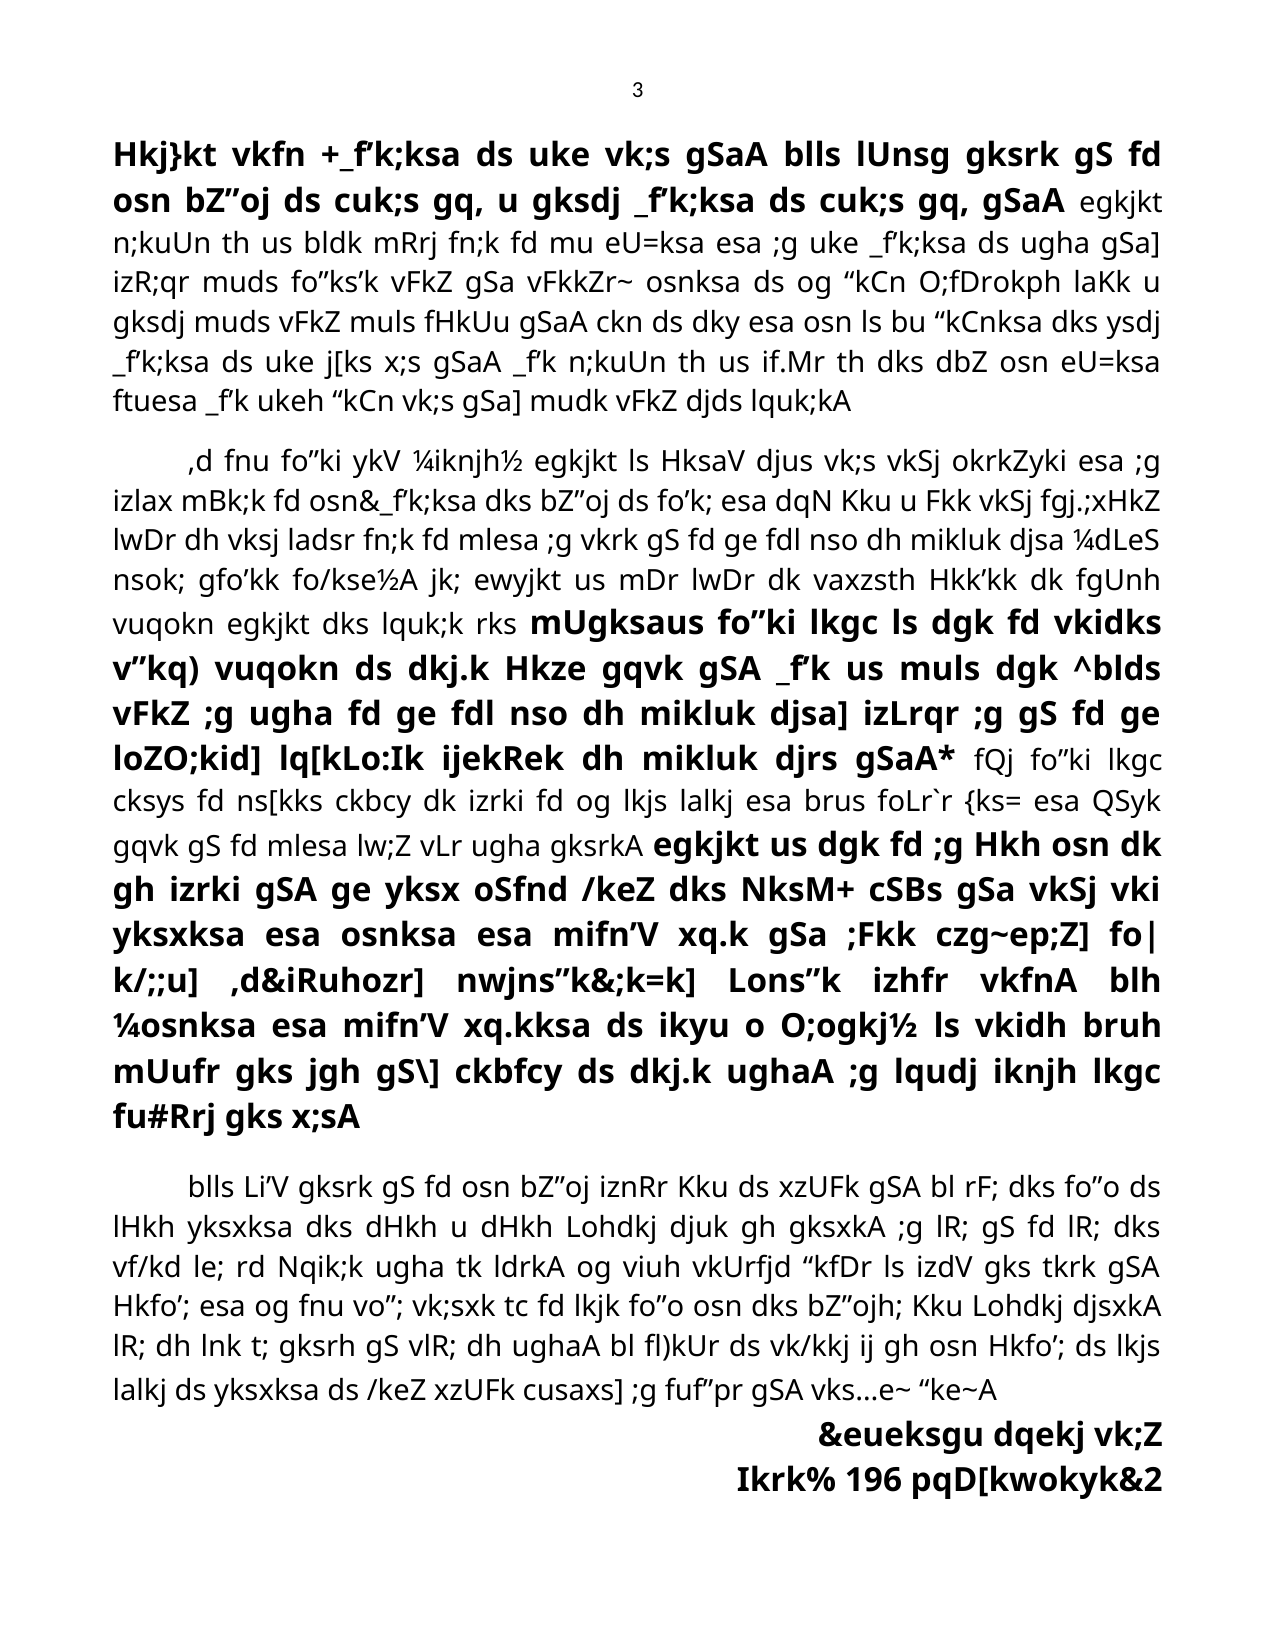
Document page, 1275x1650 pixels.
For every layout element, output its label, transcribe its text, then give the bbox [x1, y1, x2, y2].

text blls Li’V gksrk gS fd osn bZ”oj iznRr Kku ds xzUFk gSA bl rF; dks fo”o ds lHkh yksxksa dks dHkh u dHkh Lohdkj djuk gh gksxkA ;g lR; gS fd lR; dks vf/kd le; rd Nqik;k ugha tk ldrkA og viuh vkUrfjd “kfDr ls izdV gks tkrk gSA Hkfo’; esa og fnu vo”; vk;sxk tc fd lkjk fo”o osn dks bZ”ojh; Kku Lohdkj djsxkA lR; dh lnk t; gksrh gS vlR; dh ughaA bl fl)kUr ds vk/kkj ij gh osn Hkfo’; ds lkjs lalkj ds yksxksa ds /keZ xzUFk cusaxs] ;g fuf”pr gSA vks…e~ “ke~A [112, 1167, 1162, 1411]
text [112, 131, 1162, 420]
text Ikrk% 196 pqD[kwokyk&2 [112, 1456, 1162, 1501]
text ,d fnu fo”ki ykV ¼iknjh½ egkjkt ls HksaV djus vk;s vkSj okrkZyki esa ;g izlax mBk;k fd osn&_f’k;ksa dks bZ”oj ds fo’k; esa dqN Kku u Fkk vkSj fgj.;xHkZ lwDr dh vksj ladsr fn;k fd mlesa ;g vkrk gS fd ge fdl nso dh mikluk djsa ¼dLeS nsok; gfo’kk fo/kse½A jk; ewyjkt us mDr lwDr dk vaxzsth Hkk’kk dk fgUnh vuqokn egkjkt dks lquk;k rks mUgksaus fo”ki lkgc ls dgk fd vkidks v”kq) vuqokn ds dkj.k Hkze gqvk gSA _f’k us muls dgk ^blds vFkZ ;g ugha fd ge fdl nso dh mikluk djsa] izLrqr ;g gS fd ge loZO;kid] lq[kLo:Ik ijekRek dh mikluk djrs gSaA* fQj fo”ki lkgc cksys fd ns[kks ckbcy dk izrki fd og lkjs lalkj esa brus foLr`r {ks= esa QSyk gqvk gS fd mlesa lw;Z vLr ugha gksrkA egkjkt us dgk fd ;g Hkh osn dk gh izrki gSA ge yksx oSfnd /keZ dks NksM+ cSBs gSa vkSj vki yksxksa esa osnksa esa mifn’V xq.k gSa ;Fkk czg~ep;Z] fo|k/;;u] ,d&iRuhozr] nwjns”k&;k=k] Lons”k izhfr vkfnA blh ¼osnksa esa mifn’V xq.kksa ds ikyu o O;ogkj½ ls vkidh bruh mUufr gks jgh gS\] ckbfcy ds dkj.k ughaA ;g lqudj iknjh lkgc fu#Rrj gks x;sA [112, 440, 1162, 1138]
text &eueksgu dqekj vk;Z [112, 1411, 1162, 1456]
